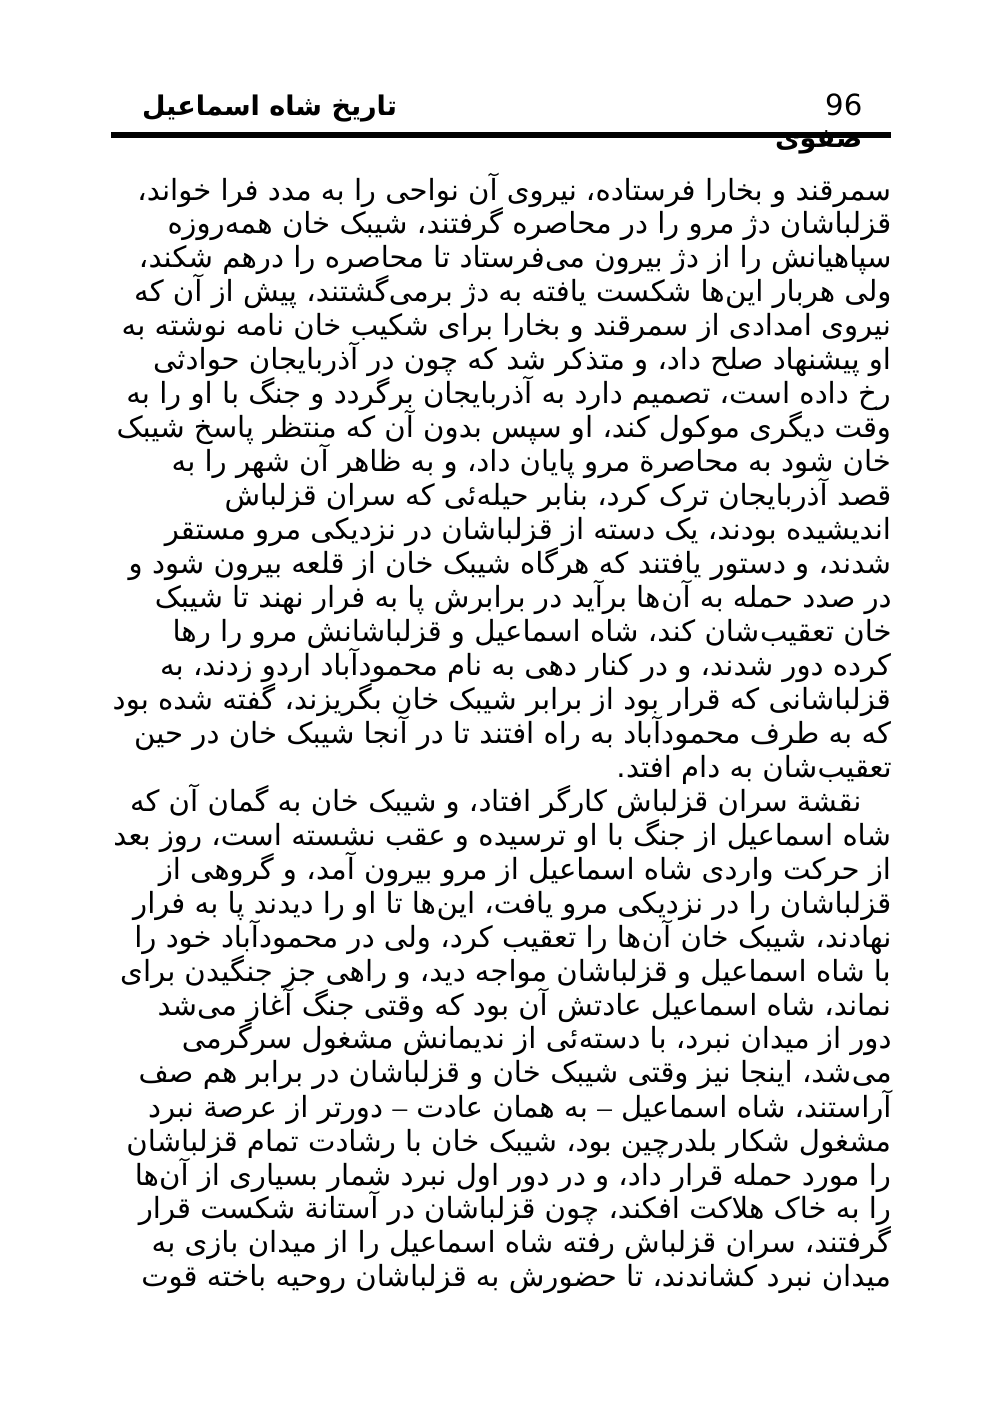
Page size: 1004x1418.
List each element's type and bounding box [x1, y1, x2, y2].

text [112, 173, 892, 784]
text [112, 784, 892, 1294]
